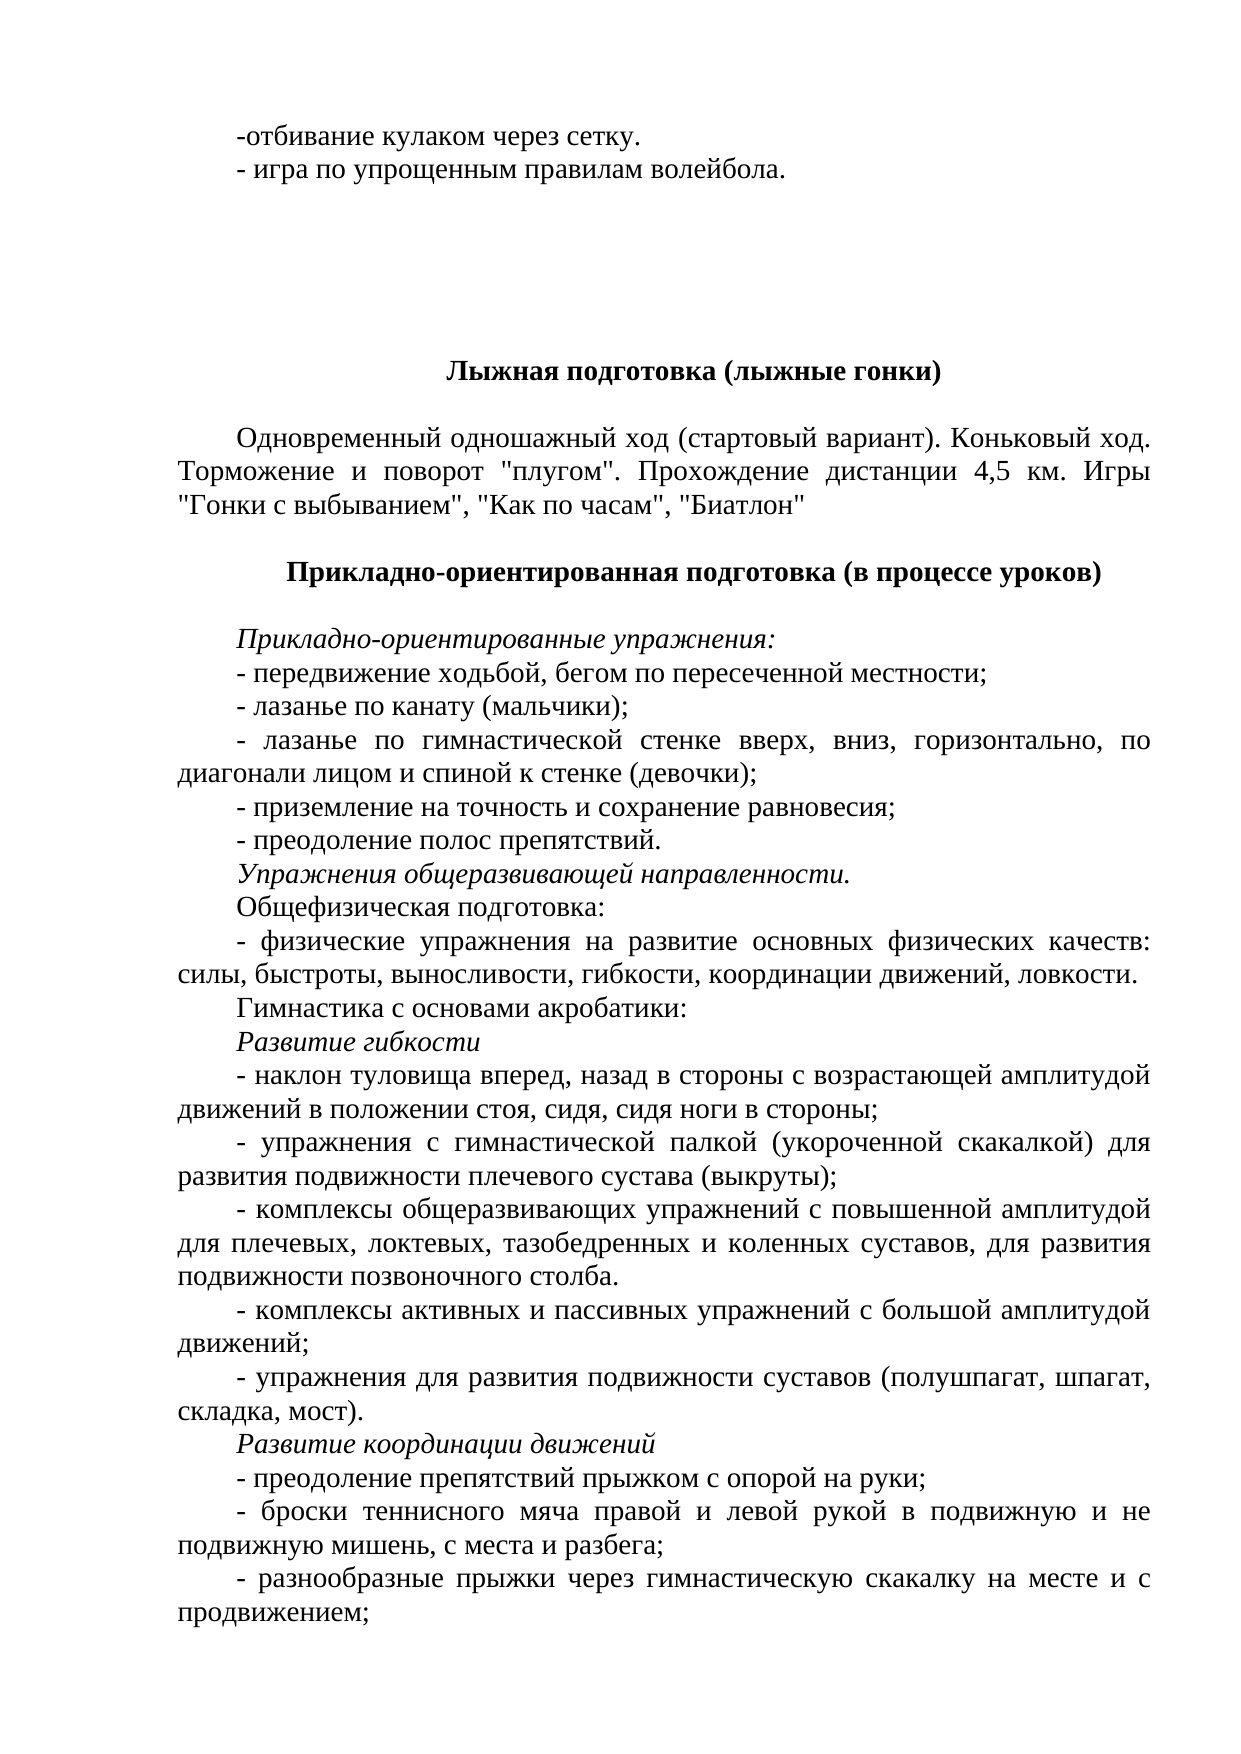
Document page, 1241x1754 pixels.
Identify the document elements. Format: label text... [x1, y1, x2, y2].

text Прикладно-ориентированная подготовка (в процессе уроков) [177, 554, 1152, 588]
text Общефизическая подготовка: [177, 889, 1152, 923]
text - упражнения для развития подвижности суставов (полушпагат, шпагат, складка, мост). [177, 1359, 1152, 1426]
text - наклон туловища вперед, назад в стороны с возрастающей амплитудой движений в положении стоя, сидя, сидя ноги в стороны; [177, 1057, 1152, 1124]
text Развитие координации движений [177, 1426, 1152, 1460]
text Прикладно-ориентированные упражнения: [177, 621, 1152, 655]
text - физические упражнения на развитие основных физических качеств: силы, быстроты, выносливости, гибкости, координации движений, ловкости. [177, 923, 1152, 990]
text - игра по упрощенным правилам волейбола. [177, 152, 1152, 185]
text - преодоление полос препятствий. [177, 822, 1152, 856]
text Упражнения общеразвивающей направленности. [177, 856, 1152, 889]
text Гимнастика с основами акробатики: [177, 990, 1152, 1024]
text Лыжная подготовка (лыжные гонки) [177, 353, 1152, 386]
text - лазанье по гимнастической стенке вверх, вниз, горизонтально, по диагонали лицом и спиной к стенке (девочки); [177, 722, 1152, 789]
text - передвижение ходьбой, бегом по пересеченной местности; [177, 655, 1152, 688]
text - преодоление препятствий прыжком с опорой на руки; [177, 1460, 1152, 1493]
text Одновременный одношажный ход (стартовый вариант). Коньковый ход. Торможение и поворот "плугом". Прохождение дистанции 4,5 км. Игры "Гонки с выбыванием", "Как по часам", "Биатлон" [177, 420, 1152, 521]
text - комплексы общеразвивающих упражнений с повышенной амплитудой для плечевых, локтевых, тазобедренных и коленных суставов, для развития подвижности позвоночного столба. [177, 1191, 1152, 1292]
text - лазанье по канату (мальчики); [177, 688, 1152, 722]
text Развитие гибкости [177, 1024, 1152, 1057]
text -отбивание кулаком через сетку. [177, 118, 1152, 152]
text - броски теннисного мяча правой и левой рукой в подвижную и не подвижную мишень, с места и разбега; [177, 1493, 1152, 1560]
text - упражнения с гимнастической палкой (укороченной скакалкой) для развития подвижности плечевого сустава (выкруты); [177, 1124, 1152, 1191]
text - приземление на точность и сохранение равновесия; [177, 789, 1152, 822]
text - разнообразные прыжки через гимнастическую скакалку на месте и с продвижением; [177, 1560, 1152, 1627]
text - комплексы активных и пассивных упражнений с большой амплитудой движений; [177, 1292, 1152, 1359]
